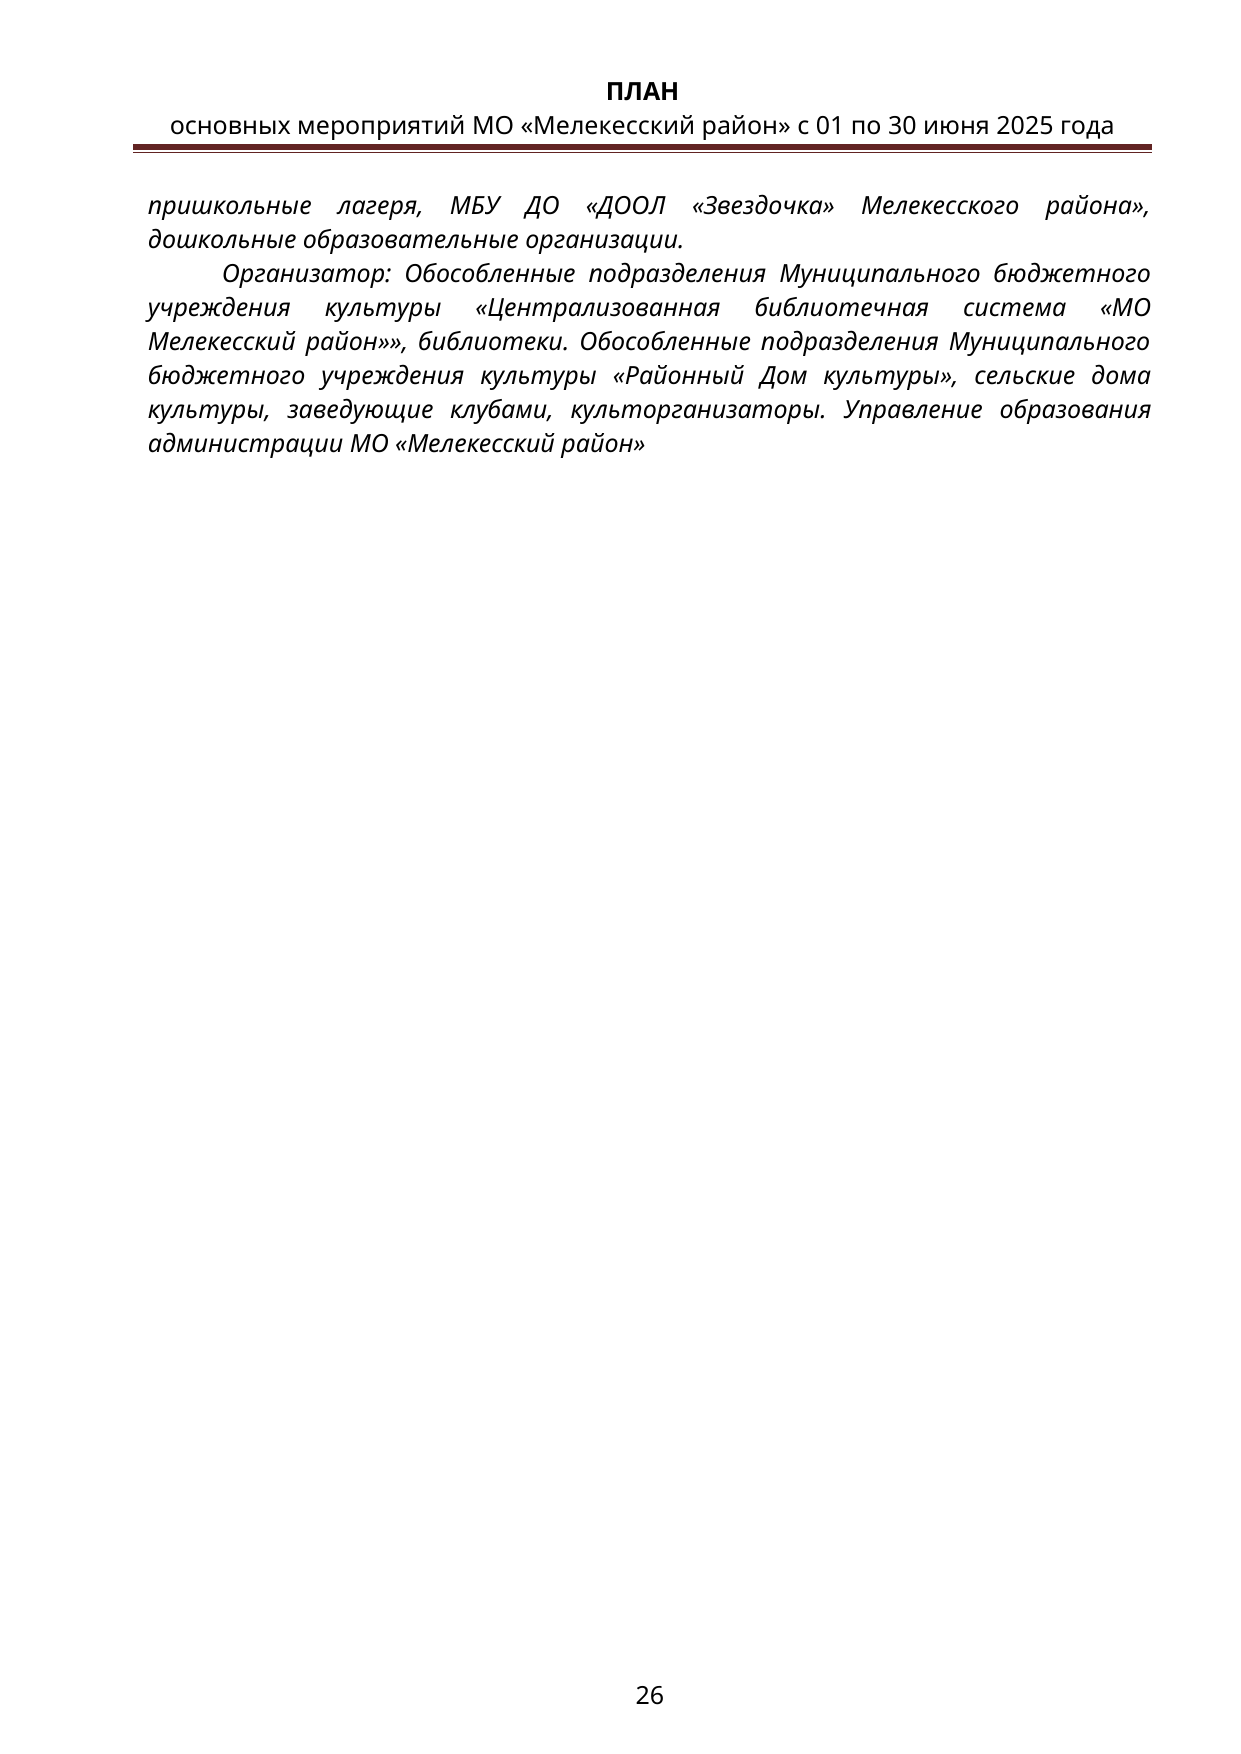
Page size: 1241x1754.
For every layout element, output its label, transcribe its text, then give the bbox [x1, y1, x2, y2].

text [148, 187, 1152, 256]
text Организатор: Обособленные подразделения Муниципального бюджетного учреждения культуры «Централизованная библиотечная система «МО Мелекесский район»», библиотеки. Обособленные подразделения Муниципального бюджетного учреждения культуры «Районный Дом культуры», сельские дома культуры, заведующие клубами, культорганизаторы. Управление образования администрации МО «Мелекесский район» [148, 256, 1152, 460]
